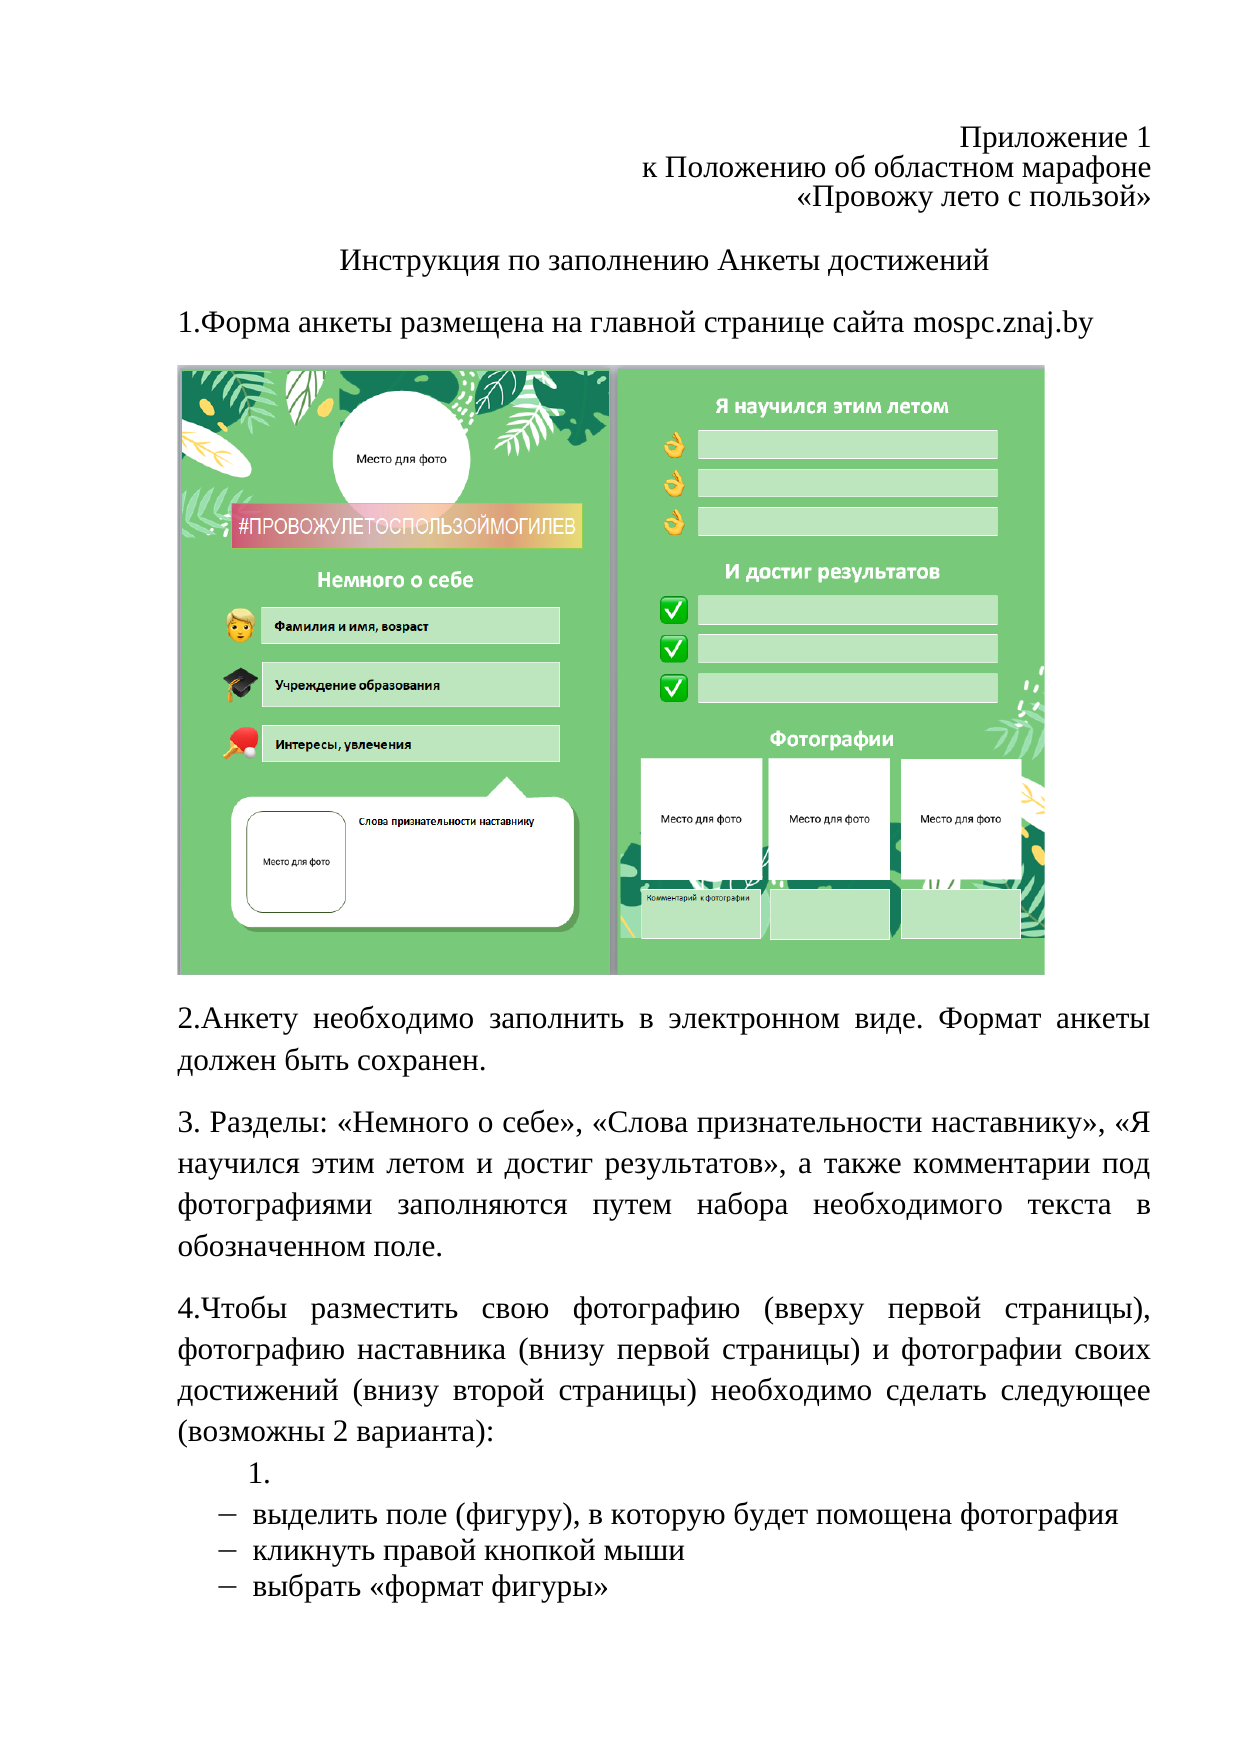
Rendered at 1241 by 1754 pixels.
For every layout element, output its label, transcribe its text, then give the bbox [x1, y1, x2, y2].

text 1.Форма анкеты размещена на главной странице сайта mospc.znaj.by [177, 304, 1152, 339]
list выбрать «формат фигуры» [215, 1567, 1152, 1603]
text 3. Разделы: «Немного о себе», «Слова признательности наставнику», «Я научился этим летом и достиг результатов», а также комментарии под фотографиями заполняются путем набора необходимого текста в обозначенном поле. [177, 1103, 1152, 1263]
text Инструкция по заполнению Анкеты достижений [177, 242, 1152, 277]
list кликнуть правой кнопкой мыши [215, 1531, 1152, 1567]
text 2.Анкету необходимо заполнить в электронном виде. Формат анкеты должен быть сохранен. [177, 1000, 1152, 1077]
text 1. [177, 1454, 1152, 1490]
picture [177, 365, 1045, 975]
text 4.Чтобы разместить свою фотографию (вверху первой страницы), фотографию наставника (внизу первой страницы) и фотографии своих достижений (внизу второй страницы) необходимо сделать следующее (возможны 2 варианта): [177, 1289, 1152, 1448]
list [215, 1495, 1152, 1531]
text к Положению об областном марафоне [177, 154, 1152, 183]
text «Провожу лето с пользой» [177, 183, 1152, 212]
text Приложение 1 [177, 118, 1152, 154]
